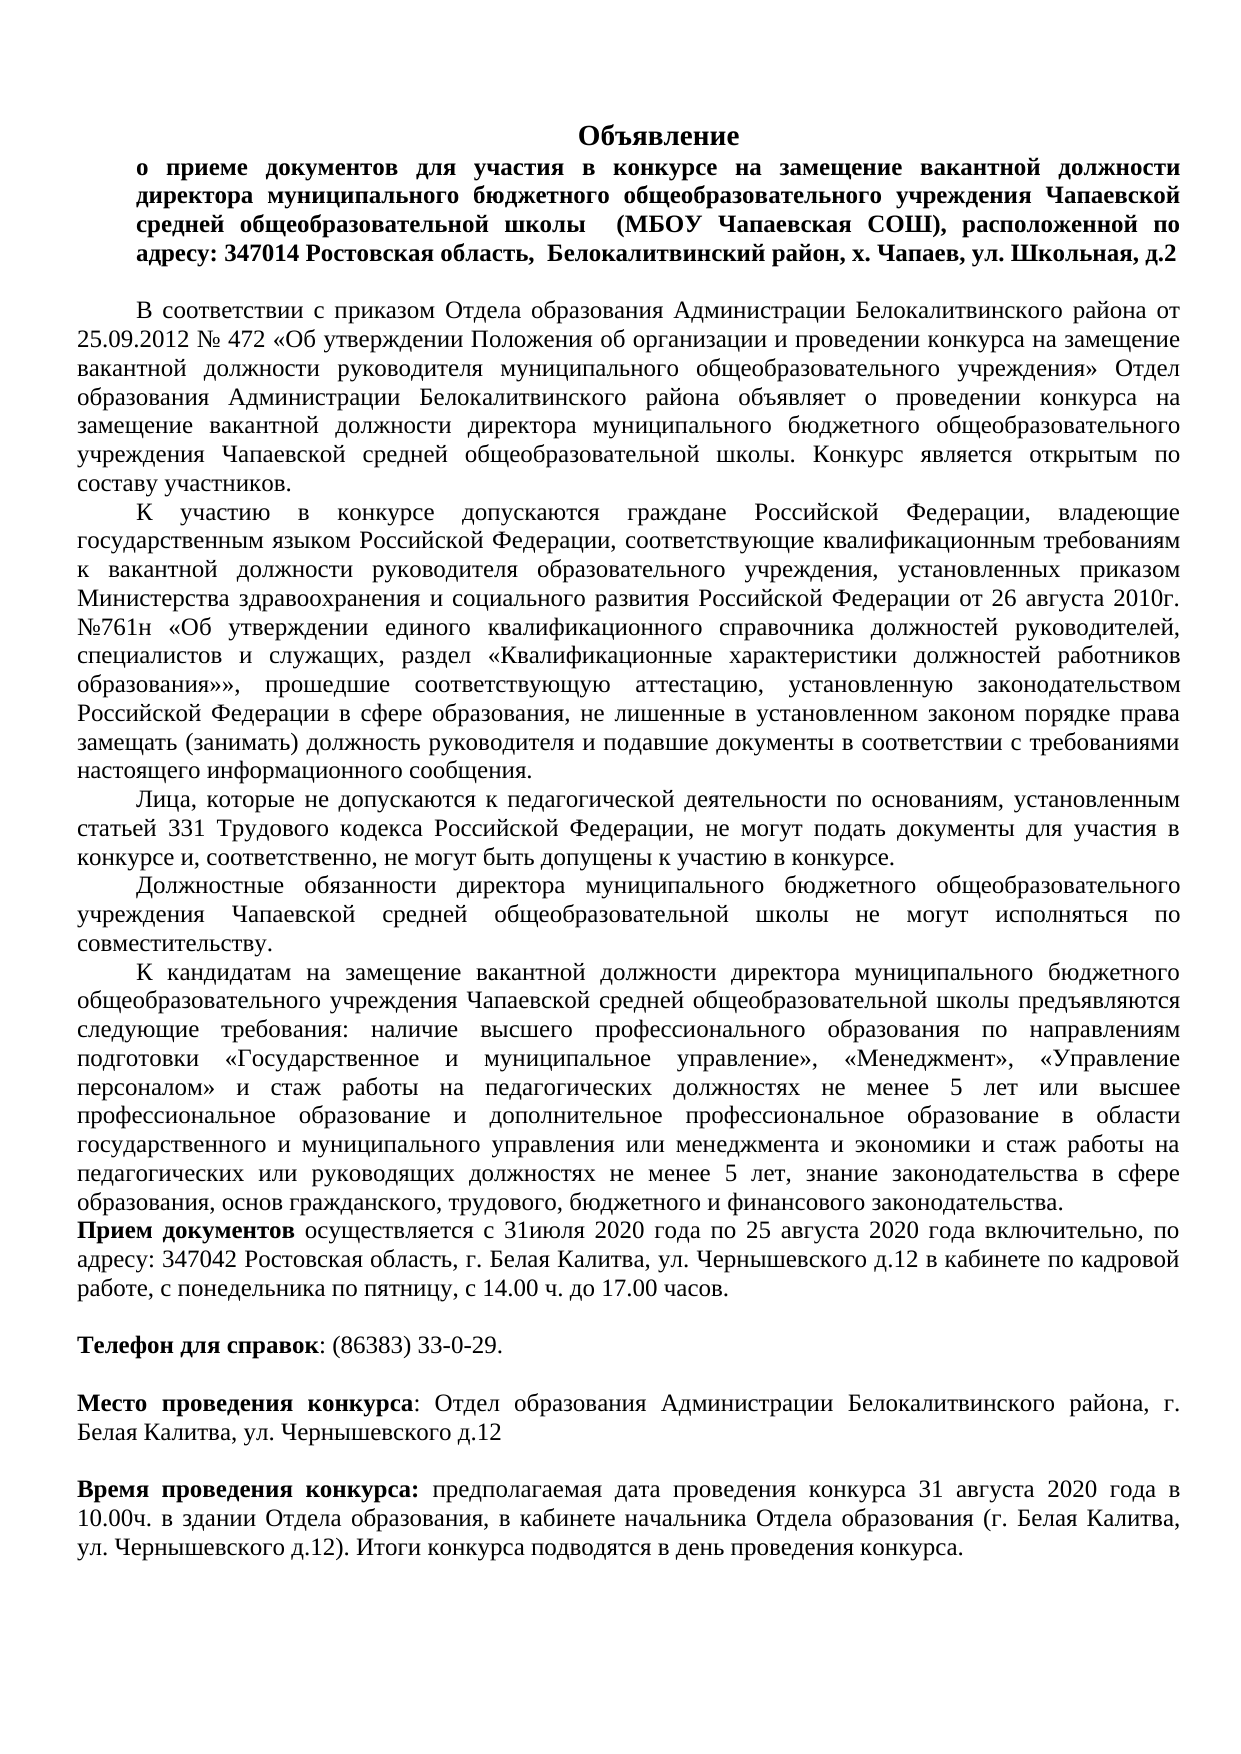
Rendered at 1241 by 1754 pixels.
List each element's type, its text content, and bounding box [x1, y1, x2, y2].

text Лица, которые не допускаются к педагогической деятельности по основаниям, установленным статьей 331 Трудового кодекса Российской Федерации, не могут подать документы для участия в конкурсе и, соответственно, не могут быть допущены к участию в конкурсе. [77, 784, 1181, 870]
text Должностные обязанности директора муниципального бюджетного общеобразовательного учреждения Чапаевской средней общеобразовательной школы не могут исполняться по совместительству. [77, 870, 1181, 957]
text Телефон для справок: (86383) 33-0-29. [77, 1330, 1181, 1359]
text К кандидатам на замещение вакантной должности директора муниципального бюджетного общеобразовательного учреждения Чапаевской средней общеобразовательной школы предъявляются следующие требования: наличие высшего профессионального образования по направлениям подготовки «Государственное и муниципальное управление», «Менеджмент», «Управление персоналом» и стаж работы на педагогических должностях не менее 5 лет или высшее профессиональное образование и дополнительное профессиональное образование в области государственного и муниципального управления или менеджмента и экономики и стаж работы на педагогических или руководящих должностях не менее 5 лет, знание законодательства в сфере образования, основ гражданского, трудового, бюджетного и финансового законодательства. [77, 957, 1181, 1215]
text К участию в конкурсе допускаются граждане Российской Федерации, владеющие государственным языком Российской Федерации, соответствующие квалификационным требованиям к вакантной должности руководителя образовательного учреждения, установленных приказом Министерства здравоохранения и социального развития Российской Федерации от 26 августа 2010г. №761н «Об утверждении единого квалификационного справочника должностей руководителей, специалистов и служащих, раздел «Квалификационные характеристики должностей работников образования»», прошедшие соответствующую аттестацию, установленную законодательством Российской Федерации в сфере образования, не лишенные в установленном законом порядке права замещать (занимать) должность руководителя и подавшие документы в соответствии с требованиями настоящего информационного сообщения. [77, 497, 1181, 784]
text Место проведения конкурса: Отдел образования Администрации Белокалитвинского района, г. Белая Калитва, ул. Чернышевского д.12 [77, 1388, 1181, 1445]
text о приеме документов для участия в конкурсе на замещение вакантной должности директора муниципального бюджетного общеобразовательного учреждения Чапаевской средней общеобразовательной школы (МБОУ Чапаевская СОШ), расположенной по адресу: 347014 Ростовская область, Белокалитвинский район, х. Чапаев, ул. Школьная, д.2 [136, 152, 1181, 267]
text Прием документов осуществляется с 31июля 2020 года по 25 августа 2020 года включительно, по адресу: 347042 Ростовская область, г. Белая Калитва, ул. Чернышевского д.12 в кабинете по кадровой работе, с понедельника по пятницу, с 14.00 ч. до 17.00 часов. [77, 1215, 1181, 1302]
text В соответствии с приказом Отдела образования Администрации Белокалитвинского района от 25.09.2012 № 472 «Об утверждении Положения об организации и проведении конкурса на замещение вакантной должности руководителя муниципального общеобразовательного учреждения» Отдел образования Администрации Белокалитвинского района объявляет о проведении конкурса на замещение вакантной должности директора муниципального бюджетного общеобразовательного учреждения Чапаевской средней общеобразовательной школы. Конкурс является открытым по составу участников. [77, 295, 1181, 497]
text Время проведения конкурса: предполагаемая дата проведения конкурса 31 августа 2020 года в 10.00ч. в здании Отдела образования, в кабинете начальника Отдела образования (г. Белая Калитва, ул. Чернышевского д.12). Итоги конкурса подводятся в день проведения конкурса. [77, 1474, 1181, 1560]
text Объявление [136, 118, 1181, 152]
